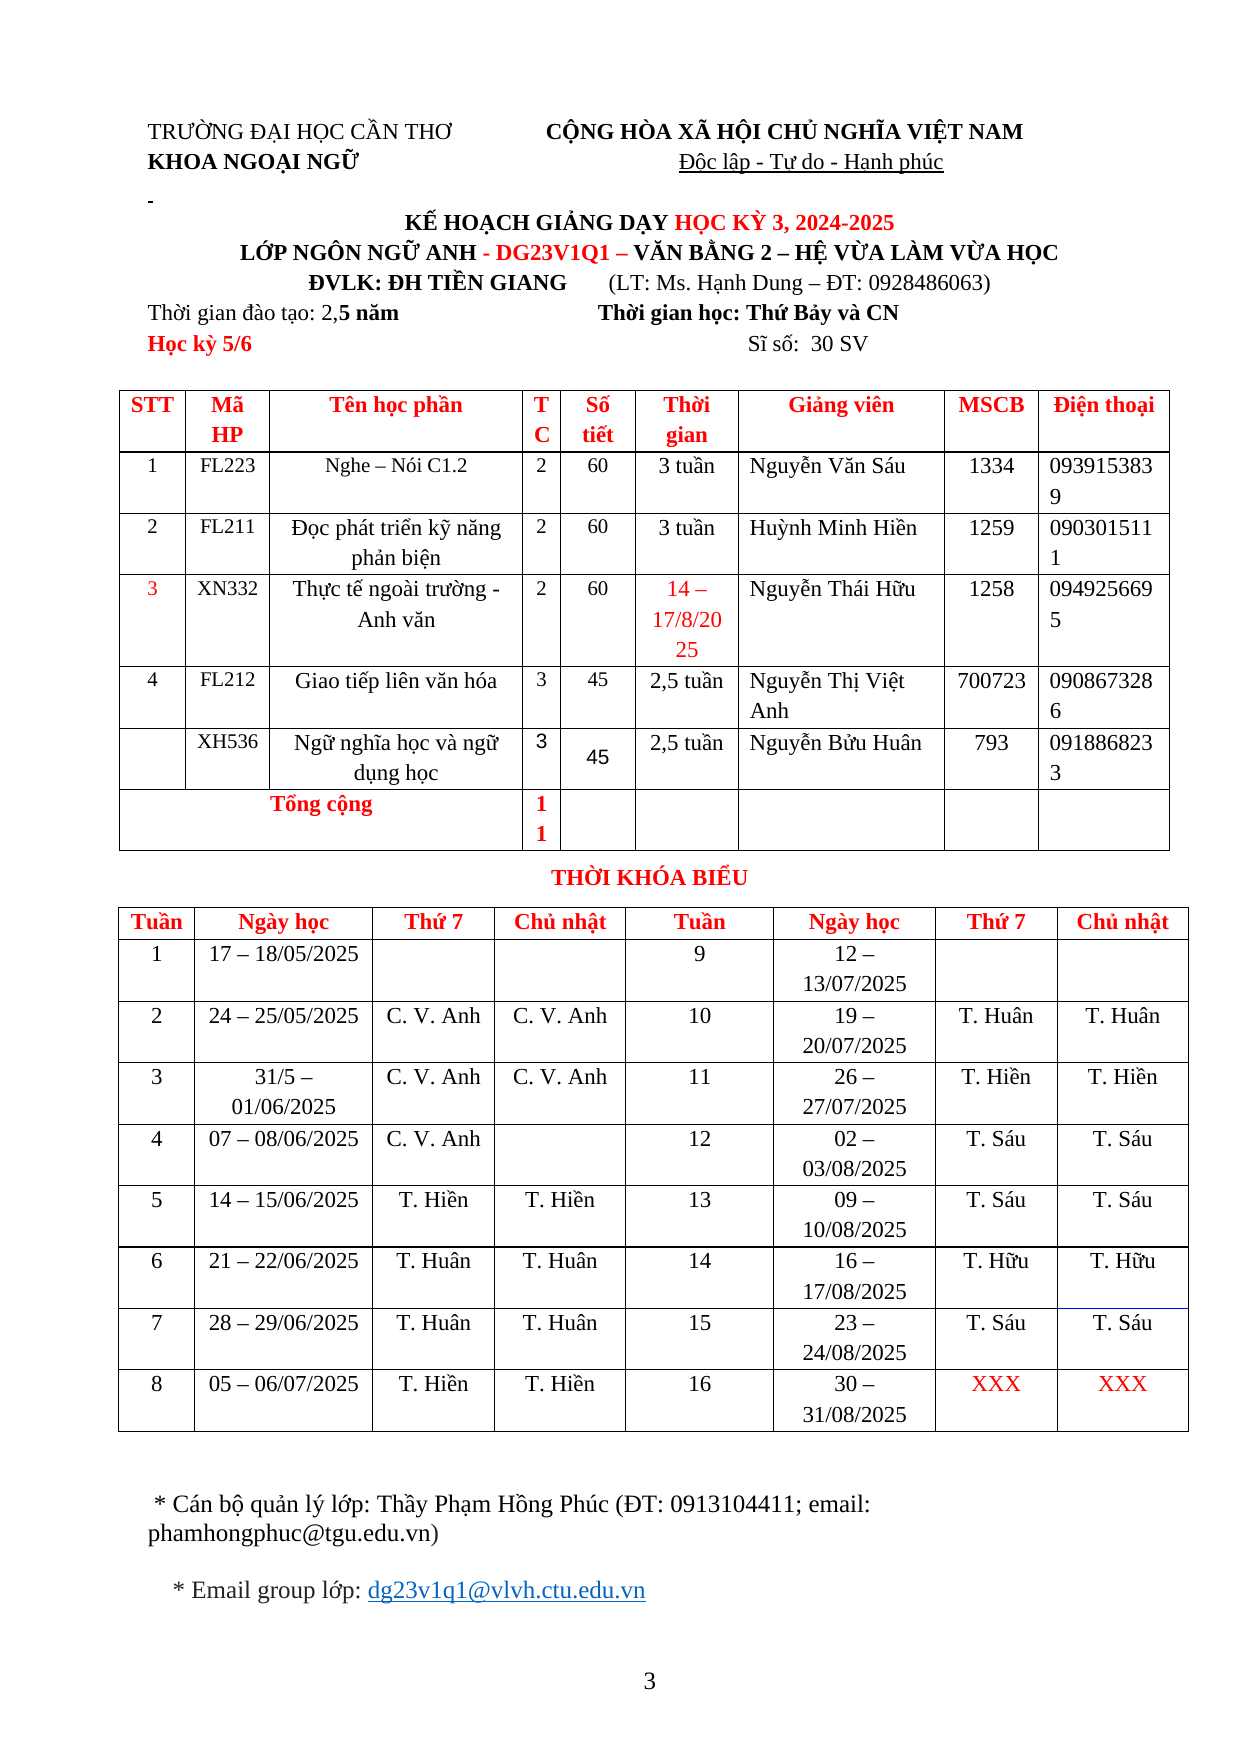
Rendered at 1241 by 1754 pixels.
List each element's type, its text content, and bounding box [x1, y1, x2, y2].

table_cell 0908673286 [1039, 667, 1169, 727]
table_cell 3 [119, 1063, 194, 1123]
table_cell C. V. Anh [495, 1002, 625, 1062]
table_cell [936, 940, 1057, 1001]
table_cell XN332 [186, 575, 269, 666]
table_cell 21 – 22/06/2025 [195, 1248, 372, 1308]
table_cell C. V. Anh [495, 1063, 625, 1123]
table_header Thứ 7 [936, 908, 1057, 939]
table_cell Nguyễn Thái Hữu [739, 575, 944, 666]
table_cell 1259 [945, 514, 1038, 574]
table_cell 60 [561, 453, 635, 513]
table_cell 6 [119, 1248, 194, 1308]
table_cell T. Hiền [373, 1370, 494, 1431]
text * Cán bộ quản lý lớp: Thầy Phạm Hồng Phúc (ĐT: 0913104411; email: phamhongphuc@tgu.edu.vn) [147, 1489, 1152, 1547]
table_cell T. Hiền [373, 1186, 494, 1246]
table_cell 3 tuần [636, 514, 738, 574]
table_cell [373, 940, 494, 1001]
table_cell Thực tế ngoài trường - Anh văn [270, 575, 522, 666]
table_header Tên học phần [270, 391, 522, 451]
table_header Tuần [626, 908, 773, 939]
table_cell T. Hữu [1058, 1248, 1188, 1308]
table_cell 700723 [945, 667, 1038, 727]
table_header MSCB [945, 391, 1038, 451]
table_cell T. Huân [373, 1309, 494, 1369]
table_cell Ngữ nghĩa học và ngữ dụng học [270, 729, 522, 789]
table_cell 2 [523, 514, 560, 574]
table_cell 15 [626, 1309, 773, 1369]
table_cell XH536 [186, 729, 269, 789]
table_cell T. Hữu [936, 1248, 1057, 1308]
table_cell 17 – 18/05/2025 [195, 940, 372, 1001]
table_cell 23 – 24/08/2025 [774, 1309, 935, 1369]
table_cell 30 – 31/08/2025 [774, 1370, 935, 1431]
table_cell 8 [119, 1370, 194, 1431]
table_cell C. V. Anh [373, 1063, 494, 1123]
table_cell 4 [119, 1125, 194, 1185]
text KHOA NGOẠI NGỮ Độc lập - Tự do - Hạnh phúc [147, 148, 1152, 175]
table_cell [120, 729, 185, 789]
table_header Thời gian [636, 391, 738, 451]
table_cell Giao tiếp liên văn hóa [270, 667, 522, 727]
text KẾ HOẠCH GIẢNG DẠY HỌC KỲ 3, 2024-2025 [147, 209, 1152, 235]
table_cell 07 – 08/06/2025 [195, 1125, 372, 1185]
table_header Số tiết [561, 391, 635, 451]
text LỚP NGÔN NGỮ ANH - DG23V1Q1 – VĂN BẰNG 2 – HỆ VỪA LÀM VỪA HỌC [616, 239, 1152, 265]
table_cell 0918868233 [1039, 729, 1169, 789]
table_cell 2,5 tuần [636, 667, 738, 727]
table_cell T. Huân [495, 1309, 625, 1369]
table_cell Nguyễn Văn Sáu [739, 453, 944, 513]
table_cell 10 [626, 1002, 773, 1062]
table_header Thứ 7 [373, 908, 494, 939]
table_cell 1 [119, 940, 194, 1001]
table_cell 14 – 15/06/2025 [195, 1186, 372, 1246]
table_cell 45 [561, 729, 635, 789]
text * Email group lớp: dg23v1q1@vlvh.ctu.edu.vn [368, 1576, 1152, 1604]
table_header Chủ nhật [1058, 908, 1188, 939]
table_cell Tổng cộng [120, 790, 522, 850]
table_cell 12 [626, 1125, 773, 1185]
table_cell T. Hiền [936, 1063, 1057, 1123]
table_cell 3 [523, 729, 560, 789]
table_cell 4 [120, 667, 185, 727]
table_cell Đọc phát triển kỹ năng phản biện [270, 514, 522, 574]
table_header STT [120, 391, 185, 451]
table_cell T. Huân [495, 1248, 625, 1308]
table_cell 2 [523, 575, 560, 666]
table_cell 1 [120, 453, 185, 513]
table_cell XXX [936, 1370, 1057, 1431]
table_cell 28 – 29/06/2025 [195, 1309, 372, 1369]
table_cell Nguyễn Bửu Huân [739, 729, 944, 789]
text Thời gian đào tạo: 2,5 năm Thời gian học: Thứ Bảy và CN [147, 299, 1152, 326]
table_cell T. Sáu [936, 1125, 1057, 1185]
table_cell 12 – 13/07/2025 [774, 940, 935, 1001]
table_cell 11 [626, 1063, 773, 1123]
text LỚP NGÔN NGỮ ANH - DG23V1Q1 – VĂN BẰNG 2 – HỆ VỪA LÀM VỪA HỌC [147, 239, 477, 265]
table_cell T. Hiền [495, 1186, 625, 1246]
table_cell 0939153839 [1039, 453, 1169, 513]
table_cell 02 – 03/08/2025 [774, 1125, 935, 1185]
table_cell FL223 [186, 453, 269, 513]
table_cell 2 [119, 1002, 194, 1062]
table_cell 24 – 25/05/2025 [195, 1002, 372, 1062]
table_cell FL212 [186, 667, 269, 727]
table_cell T. Huân [1058, 1002, 1188, 1062]
table_header Chủ nhật [495, 908, 625, 939]
table_cell 16 – 17/08/2025 [774, 1248, 935, 1308]
table_cell 14 – 17/8/2025 [636, 575, 738, 666]
table_cell T. Sáu [1058, 1186, 1188, 1246]
table_cell T. Huân [373, 1248, 494, 1308]
table_cell 45 [561, 667, 635, 727]
table_cell C. V. Anh [373, 1002, 494, 1062]
table_cell 2 [523, 453, 560, 513]
text ĐVLK: ĐH TIỀN GIANG (LT: Ms. Hạnh Dung – ĐT: 0928486063) [147, 269, 1152, 296]
table_cell C. V. Anh [373, 1125, 494, 1185]
table_cell 0949256695 [1039, 575, 1169, 666]
table_cell 5 [119, 1186, 194, 1246]
text TRƯỜNG ĐẠI HỌC CẦN THƠ CỘNG HÒA XÃ HỘI CHỦ NGHĨA VIỆT NAM [147, 118, 1152, 144]
table_cell T. Hiền [495, 1370, 625, 1431]
table_cell 19 – 20/07/2025 [774, 1002, 935, 1062]
table_header Tuần [119, 908, 194, 939]
table_cell 14 [626, 1248, 773, 1308]
table_cell 05 – 06/07/2025 [195, 1370, 372, 1431]
table_cell [739, 790, 944, 850]
table_cell [495, 1125, 625, 1185]
table_cell 9 [626, 940, 773, 1001]
table_cell 7 [119, 1309, 194, 1369]
table_header Điện thoại [1039, 391, 1169, 451]
table_cell 3 [523, 667, 560, 727]
table_cell 0903015111 [1039, 514, 1169, 574]
table_cell 3 tuần [636, 453, 738, 513]
table_header Ngày học [195, 908, 372, 939]
table_cell 1258 [945, 575, 1038, 666]
text THỜI KHÓA BIỂU [147, 864, 1152, 890]
table_header Ngày học [774, 908, 935, 939]
table_cell FL211 [186, 514, 269, 574]
table_header Mã HP [186, 391, 269, 451]
table_cell [561, 790, 635, 850]
table_cell 793 [945, 729, 1038, 789]
table_cell [1058, 940, 1188, 1001]
table_cell [1039, 790, 1169, 850]
table_cell T. Hiền [1058, 1063, 1188, 1123]
table_cell Nghe – Nói C1.2 [270, 453, 522, 513]
table_cell 1334 [945, 453, 1038, 513]
table_cell 31/5 – 01/06/2025 [195, 1063, 372, 1123]
table_cell 16 [626, 1370, 773, 1431]
table_header Giảng viên [739, 391, 944, 451]
table_cell T. Huân [936, 1002, 1057, 1062]
table_cell [636, 790, 738, 850]
table_cell [945, 790, 1038, 850]
table_cell 60 [561, 575, 635, 666]
table_cell T. Sáu [1058, 1125, 1188, 1185]
table_cell T. Sáu [1058, 1309, 1188, 1369]
table_cell 26 – 27/07/2025 [774, 1063, 935, 1123]
table_cell T. Sáu [936, 1186, 1057, 1246]
table_cell Huỳnh Minh Hiền [739, 514, 944, 574]
table_cell 09 – 10/08/2025 [774, 1186, 935, 1246]
table_cell 13 [626, 1186, 773, 1246]
table_cell 2,5 tuần [636, 729, 738, 789]
table_header TC [523, 391, 560, 451]
text Học kỳ 5/6 Sĩ số: 30 SV [147, 329, 1152, 356]
table_cell XXX [1058, 1370, 1188, 1431]
table_cell 2 [120, 514, 185, 574]
table_cell 60 [561, 514, 635, 574]
table_cell T. Sáu [936, 1309, 1057, 1369]
table_cell 11 [523, 790, 560, 850]
table_cell Nguyễn Thị Việt Anh [739, 667, 944, 727]
table_cell [495, 940, 625, 1001]
table_cell 3 [120, 575, 185, 666]
